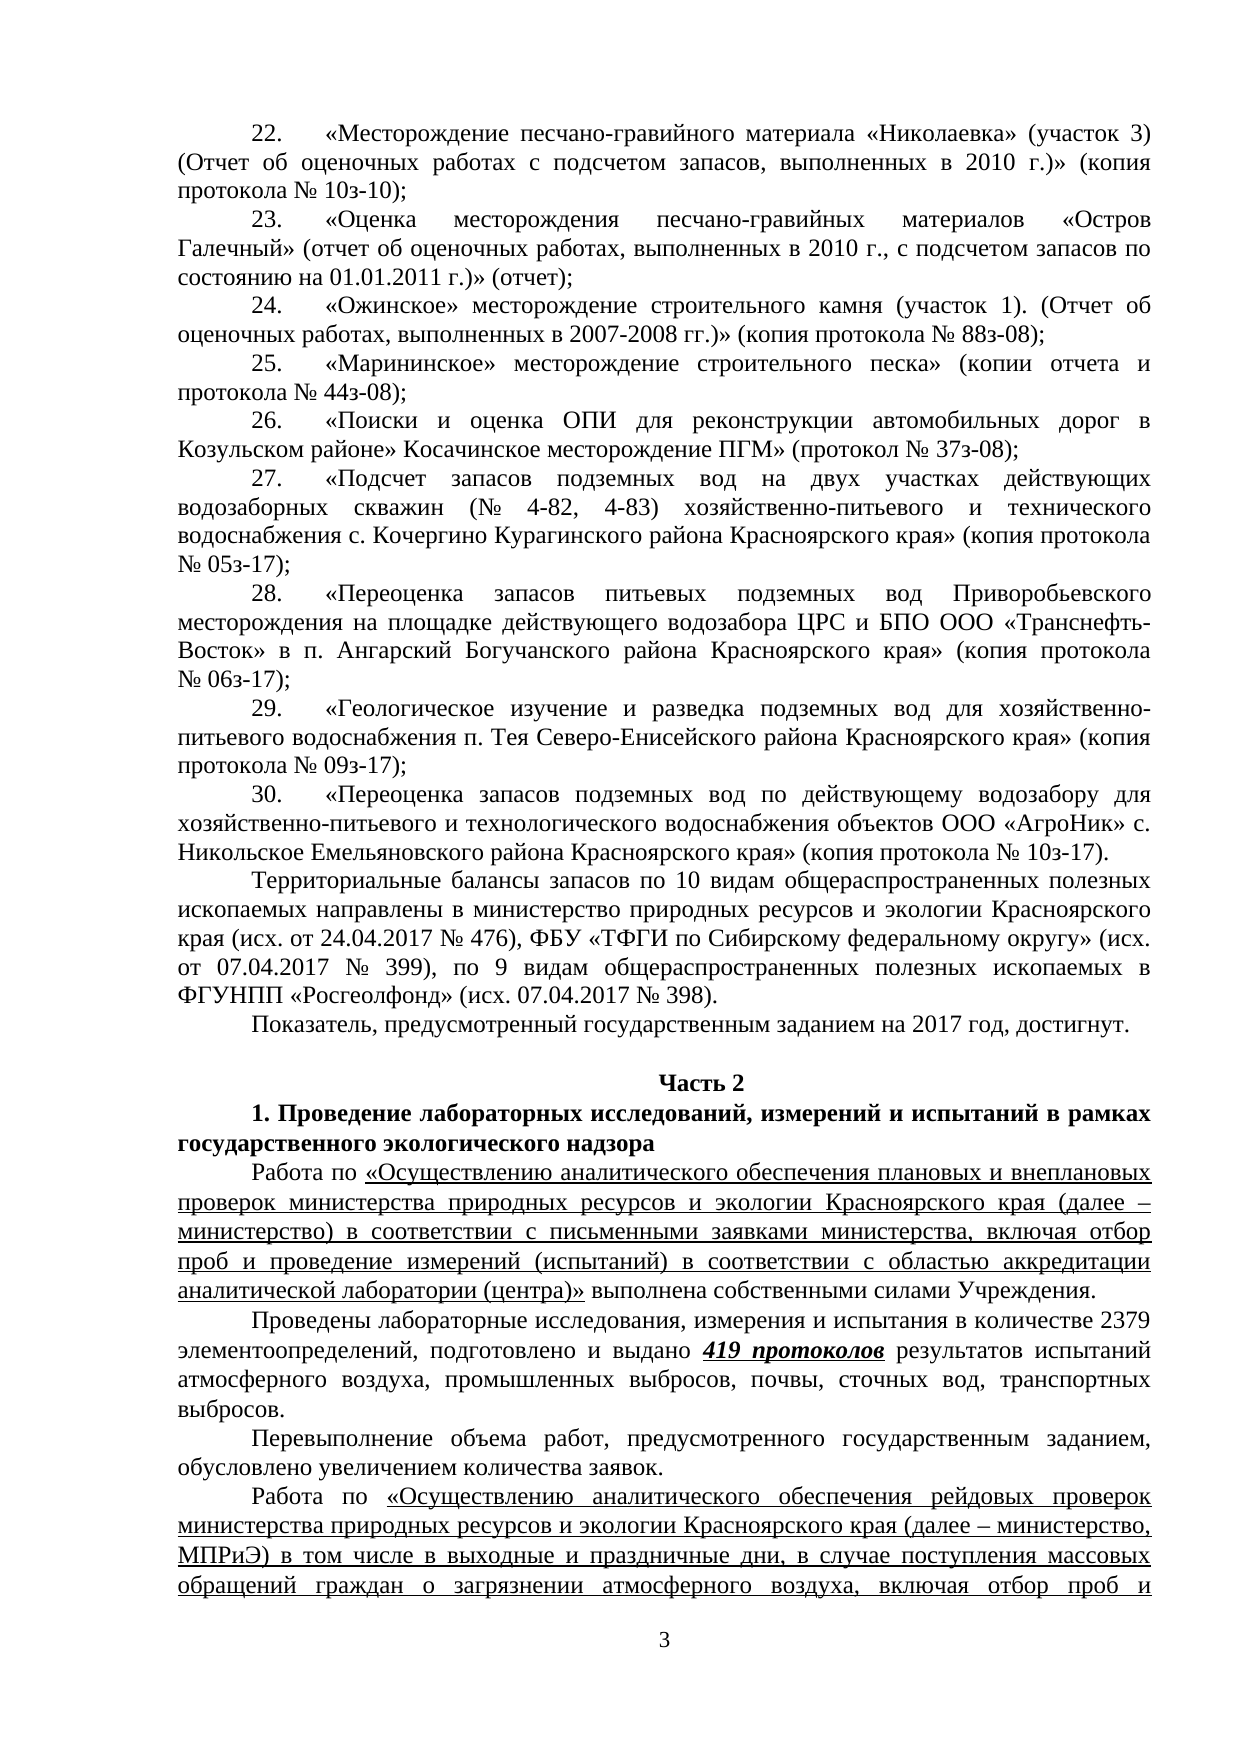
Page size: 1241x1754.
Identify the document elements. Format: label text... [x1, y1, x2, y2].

text Проведены лабораторные исследования, измерения и испытания в количестве 2379 элементоопределений, подготовлено и выдано 419 протоколов результатов испытаний атмосферного воздуха, промышленных выбросов, почвы, сточных вод, транспортных выбросов. [177, 1305, 1152, 1423]
text Работа по «Осуществлению аналитического обеспечения плановых и внеплановых проверок министерства природных ресурсов и экологии Красноярского края (далее – министерство) в соответствии с письменными заявками министерства, включая отбор проб и проведение измерений (испытаний) в соответствии с областью аккредитации аналитической лаборатории (центра)» выполнена собственными силами Учреждения. [177, 1242, 1152, 1304]
text Работа по «Осуществлению аналитического обеспечения плановых и внеплановых проверок министерства природных ресурсов и экологии Красноярского края (далее – министерство) в соответствии с письменными заявками министерства, включая отбор проб и проведение измерений (испытаний) в соответствии с областью аккредитации аналитической лаборатории (центра)» выполнена собственными силами Учреждения. [177, 1157, 1152, 1241]
list «Месторождение песчано-гравийного материала «Николаевка» (участок 3) (Отчет об оценочных работах с подсчетом запасов, выполненных в 2010 г.)» (копия протокола № 10з-10); [177, 118, 1152, 204]
text Показатель, предусмотренный государственным заданием на 2017 год, достигнут. [177, 1009, 1152, 1038]
list «Оценка месторождения песчано-гравийных материалов «Остров Галечный» (отчет об оценочных работах, выполненных в 2010 г., с подсчетом запасов по состоянию на 01.01.2011 г.)» (отчет); [177, 204, 1152, 291]
list Территориальные балансы запасов по 10 видам общераспространенных полезных ископаемых направлены в министерство природных ресурсов и экологии Красноярского края (исх. от 24.04.2017 № 476), ФБУ «ТФГИ по Сибирскому федеральному округу» (исх. от 07.04.2017 № 399), по 9 видам общераспространенных полезных ископаемых в ФГУНПП «Росгеолфонд» (исх. 07.04.2017 № 398). [177, 866, 1152, 1009]
list «Ожинское» месторождение строительного камня (участок 1). (Отчет об оценочных работах, выполненных в 2007-2008 гг.)» (копия протокола № 88з-08); [177, 291, 1152, 348]
text 1. Проведение лабораторных исследований, измерений и испытаний в рамках государственного экологического надзора [177, 1098, 1152, 1156]
text Часть 2 [177, 1068, 1152, 1097]
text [177, 1537, 1152, 1595]
list «Переоценка запасов питьевых подземных вод Приворобьевского месторождения на площадке действующего водозабора ЦРС и БПО ООО «Транснефть-Восток» в п. Ангарский Богучанского района Красноярского края» (копия протокола № 06з-17); [177, 578, 1152, 693]
list «Подсчет запасов подземных вод на двух участках действующих водозаборных скважин (№ 4-82, 4-83) хозяйственно-питьевого и технического водоснабжения с. Кочергино Курагинского района Красноярского края» (копия протокола № 05з-17); [177, 463, 1152, 578]
list «Геологическое изучение и разведка подземных вод для хозяйственно-питьевого водоснабжения п. Тея Северо-Енисейского района Красноярского края» (копия протокола № 09з-17); [177, 693, 1152, 779]
list «Переоценка запасов подземных вод по действующему водозабору для хозяйственно-питьевого и технологического водоснабжения объектов ООО «АгроНик» с. Никольское Емельяновского района Красноярского края» (копия протокола № 10з-17). [177, 779, 1152, 866]
list Перевыполнение объема работ, предусмотренного государственным заданием, обусловлено увеличением количества заявок. [177, 1423, 1152, 1481]
list «Поиски и оценка ОПИ для реконструкции автомобильных дорог в Козульском районе» Косачинское месторождение ПГМ» (протокол № 37з-08); [177, 406, 1152, 463]
list «Марининское» месторождение строительного песка» (копии отчета и протокола № 44з-08); [177, 348, 1152, 406]
